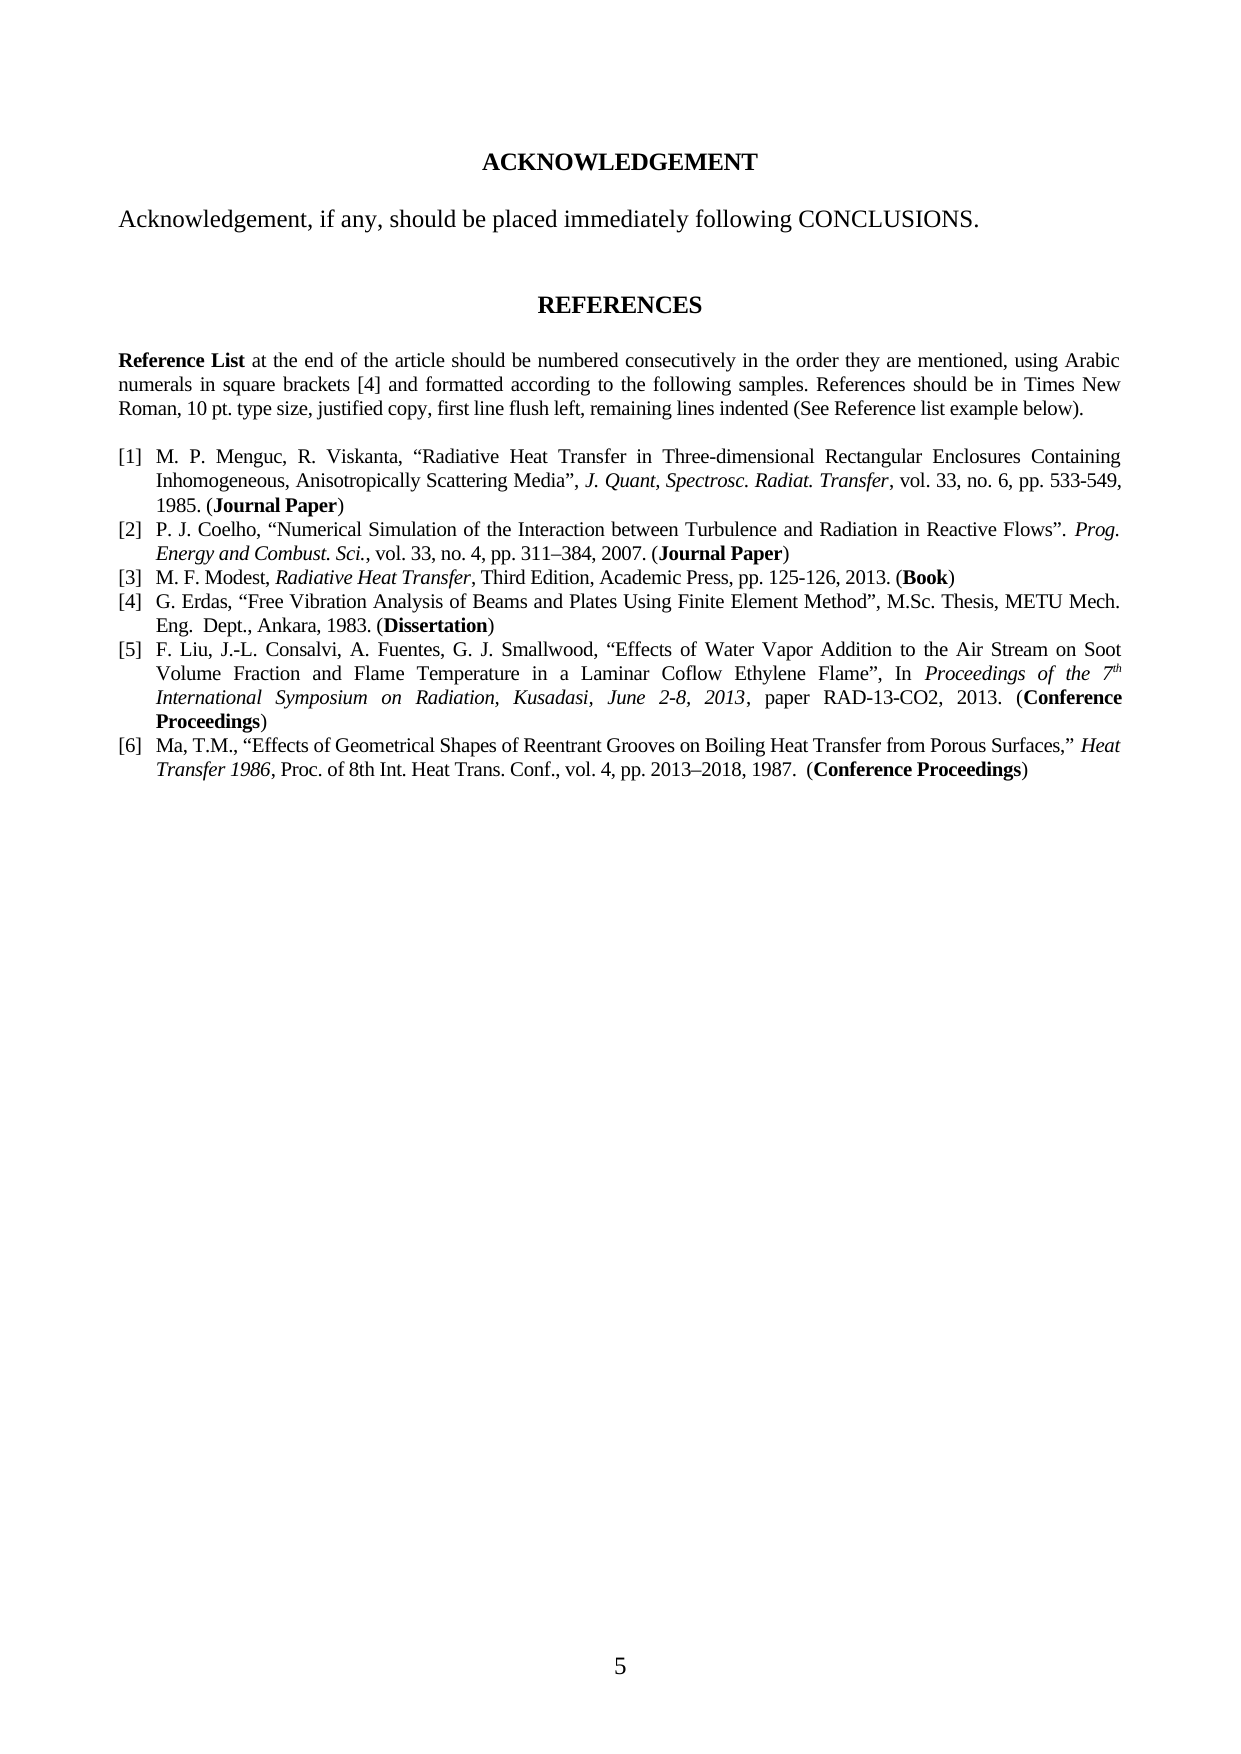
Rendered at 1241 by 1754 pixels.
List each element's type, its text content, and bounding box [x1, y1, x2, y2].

text [4] G. Erdas, “Free Vibration Analysis of Beams and Plates Using Finite Element Method”, M.Sc. Thesis, METU Mech. Eng. Dept., Ankara, 1983. (Dissertation) [118, 589, 1122, 637]
text [2] P. J. Coelho, “Numerical Simulation of the Interaction between Turbulence and Radiation in Reactive Flows”. Prog. Energy and Combust. Sci., vol. 33, no. 4, pp. 311–384, 2007. (Journal Paper) [118, 517, 1122, 565]
subtitle ACKNOWLEDGEMENT [118, 147, 1122, 176]
text [3] M. F. Modest, Radiative Heat Transfer, Third Edition, Academic Press, pp. 125-126, 2013. (Book) [118, 565, 1122, 589]
text [6] Ma, T.M., “Effects of Geometrical Shapes of Reentrant Grooves on Boiling Heat Transfer from Porous Surfaces,” Heat Transfer 1986, Proc. of 8th Int. Heat Trans. Conf., vol. 4, pp. 2013–2018, 1987. (Conference Proceedings) [118, 733, 1122, 781]
text Reference List at the end of the article should be numbered consecutively in the order they are mentioned, using Arabic numerals in square brackets [4] and formatted according to the following samples. References should be in Times New Roman, 10 pt. type size, justified copy, first line flush left, remaining lines indented (See Reference list example below). [118, 348, 1122, 420]
text Acknowledgement, if any, should be placed immediately following CONCLUSIONS. [118, 204, 1122, 233]
text [5] F. Liu, J.-L. Consalvi, A. Fuentes, G. J. Smallwood, “Effects of Water Vapor Addition to the Air Stream on Soot Volume Fraction and Flame Temperature in a Laminar Coflow Ethylene Flame”, In Proceedings of the 7th International Symposium on Radiation, Kusadasi, June 2-8, 2013, paper RAD-13-CO2, 2013. (Conference Proceedings) [118, 637, 1122, 733]
subtitle REFERENCES [118, 291, 1122, 319]
text [1] M. P. Menguc, R. Viskanta, “Radiative Heat Transfer in Three-dimensional Rectangular Enclosures Containing Inhomogeneous, Anisotropically Scattering Media”, J. Quant, Spectrosc. Radiat. Transfer, vol. 33, no. 6, pp. 533-549, 1985. (Journal Paper) [118, 444, 1122, 517]
